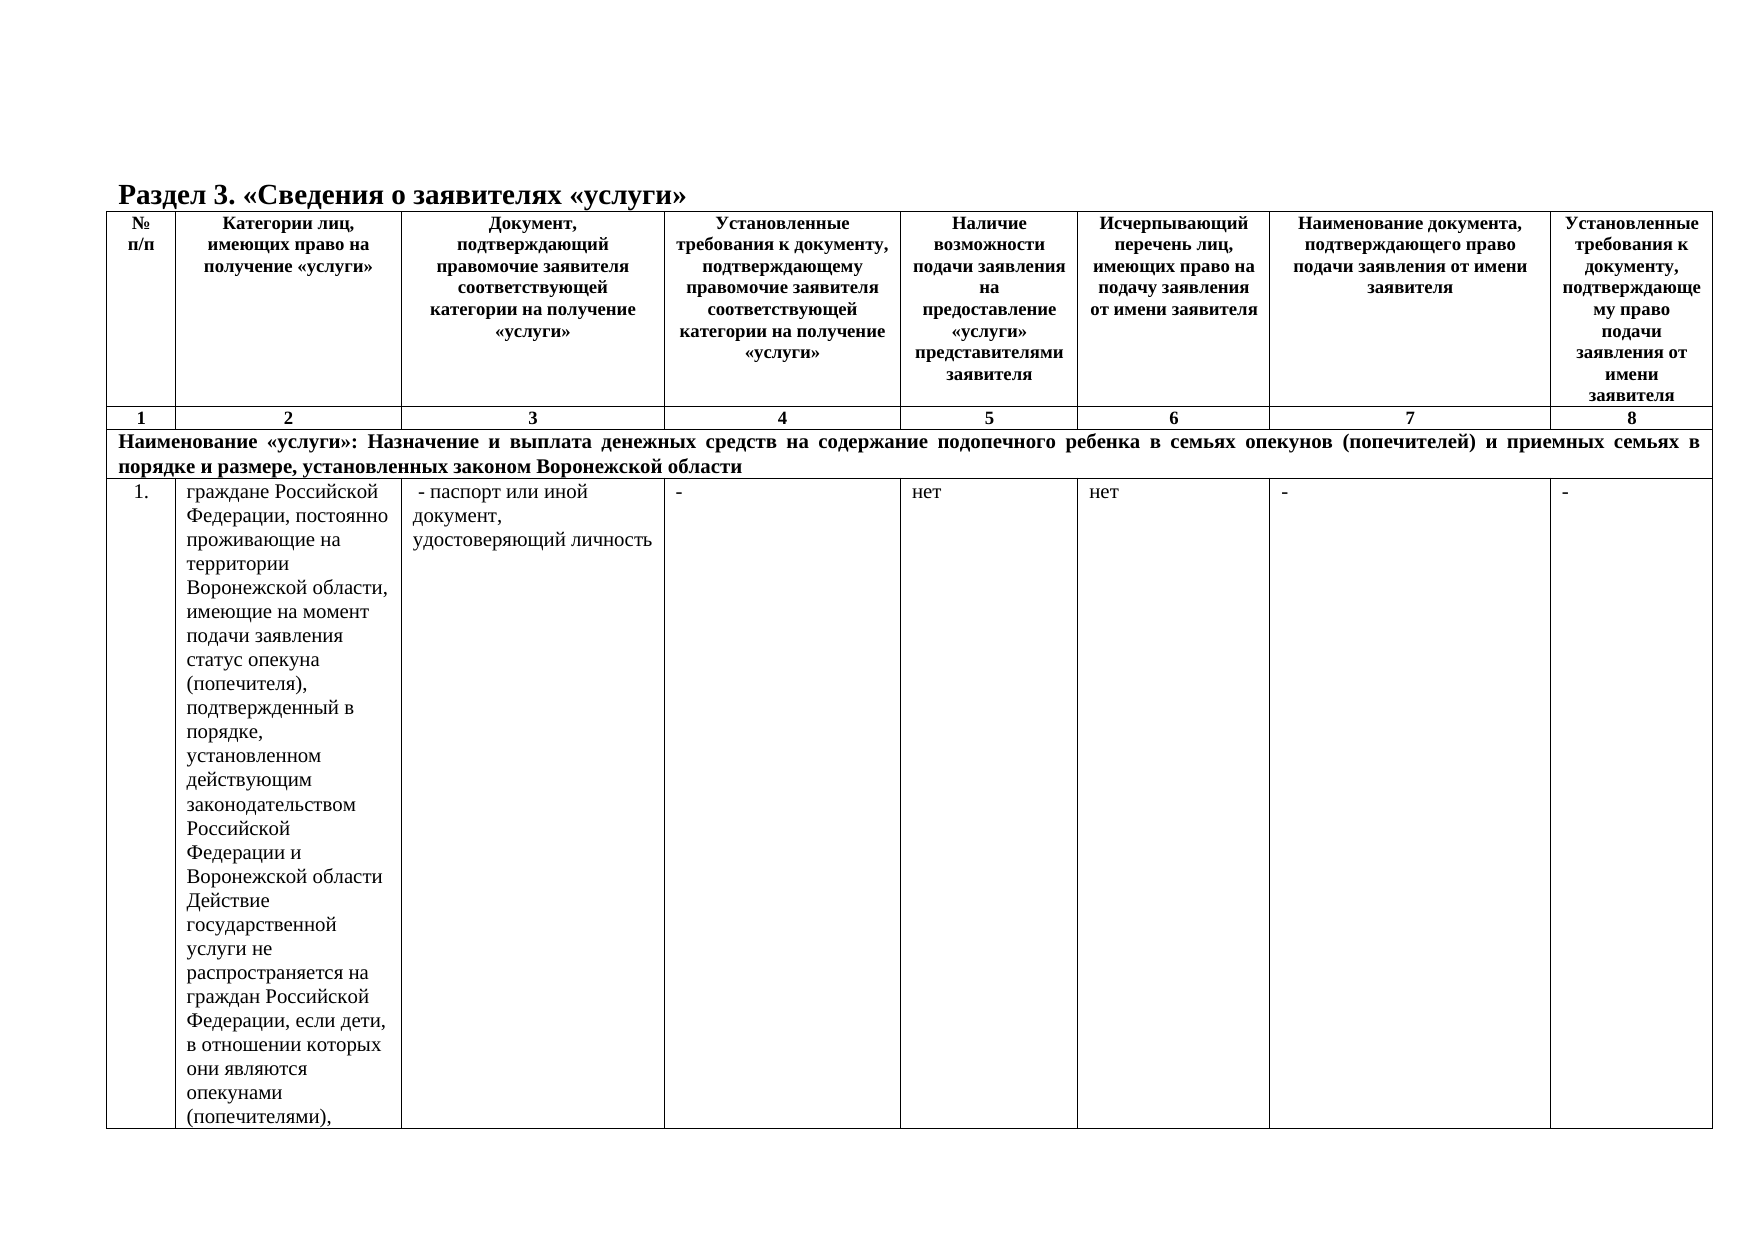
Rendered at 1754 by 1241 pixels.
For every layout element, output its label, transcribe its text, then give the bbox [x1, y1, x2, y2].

table_cell Наименование «услуги»: Назначение и выплата денежных средств на содержание подопечного ребенка в семьях опекунов (попечителей) и приемных семьях в порядке и размере, установленных законом Воронежской области [107, 430, 1712, 478]
table_header Наименование документа, подтверждающего право подачи заявления от имени заявителя [1270, 212, 1550, 406]
table_header Установленные требования к документу, подтверждающему правомочие заявителя соответствующей категории на получение «услуги» [665, 212, 900, 406]
table_cell нет [1078, 479, 1269, 1128]
table_header Категории лиц, имеющих право на получение «услуги» [176, 212, 401, 406]
table_header Установленные требования к документу, подтверждающему право подачи заявления от имени заявителя [1551, 212, 1712, 406]
table_header Исчерпывающий перечень лиц, имеющих право на подачу заявления от имени заявителя [1078, 212, 1269, 406]
table_cell - [665, 479, 900, 1128]
table_header № п/п [107, 212, 175, 406]
table_cell 7 [1270, 407, 1550, 428]
table_cell нет [901, 479, 1077, 1128]
table_cell 3 [402, 407, 664, 428]
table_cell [176, 479, 401, 1128]
table_cell - [1270, 479, 1550, 1128]
table_cell 2 [176, 407, 401, 428]
table_header Документ, подтверждающий правомочие заявителя соответствующей категории на получение «услуги» [402, 212, 664, 406]
table_cell 1. [107, 479, 175, 1128]
table_cell 5 [901, 407, 1077, 428]
text Раздел 3. «Сведения о заявителях «услуги» [118, 177, 1636, 211]
table_cell 6 [1078, 407, 1269, 428]
table_cell 1 [107, 407, 175, 428]
table_cell - [1551, 479, 1712, 1128]
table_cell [402, 479, 664, 1128]
table_cell 8 [1551, 407, 1712, 428]
table_header Наличие возможности подачи заявления на предоставление «услуги» представителями заявителя [901, 212, 1077, 406]
table_cell 4 [665, 407, 900, 428]
